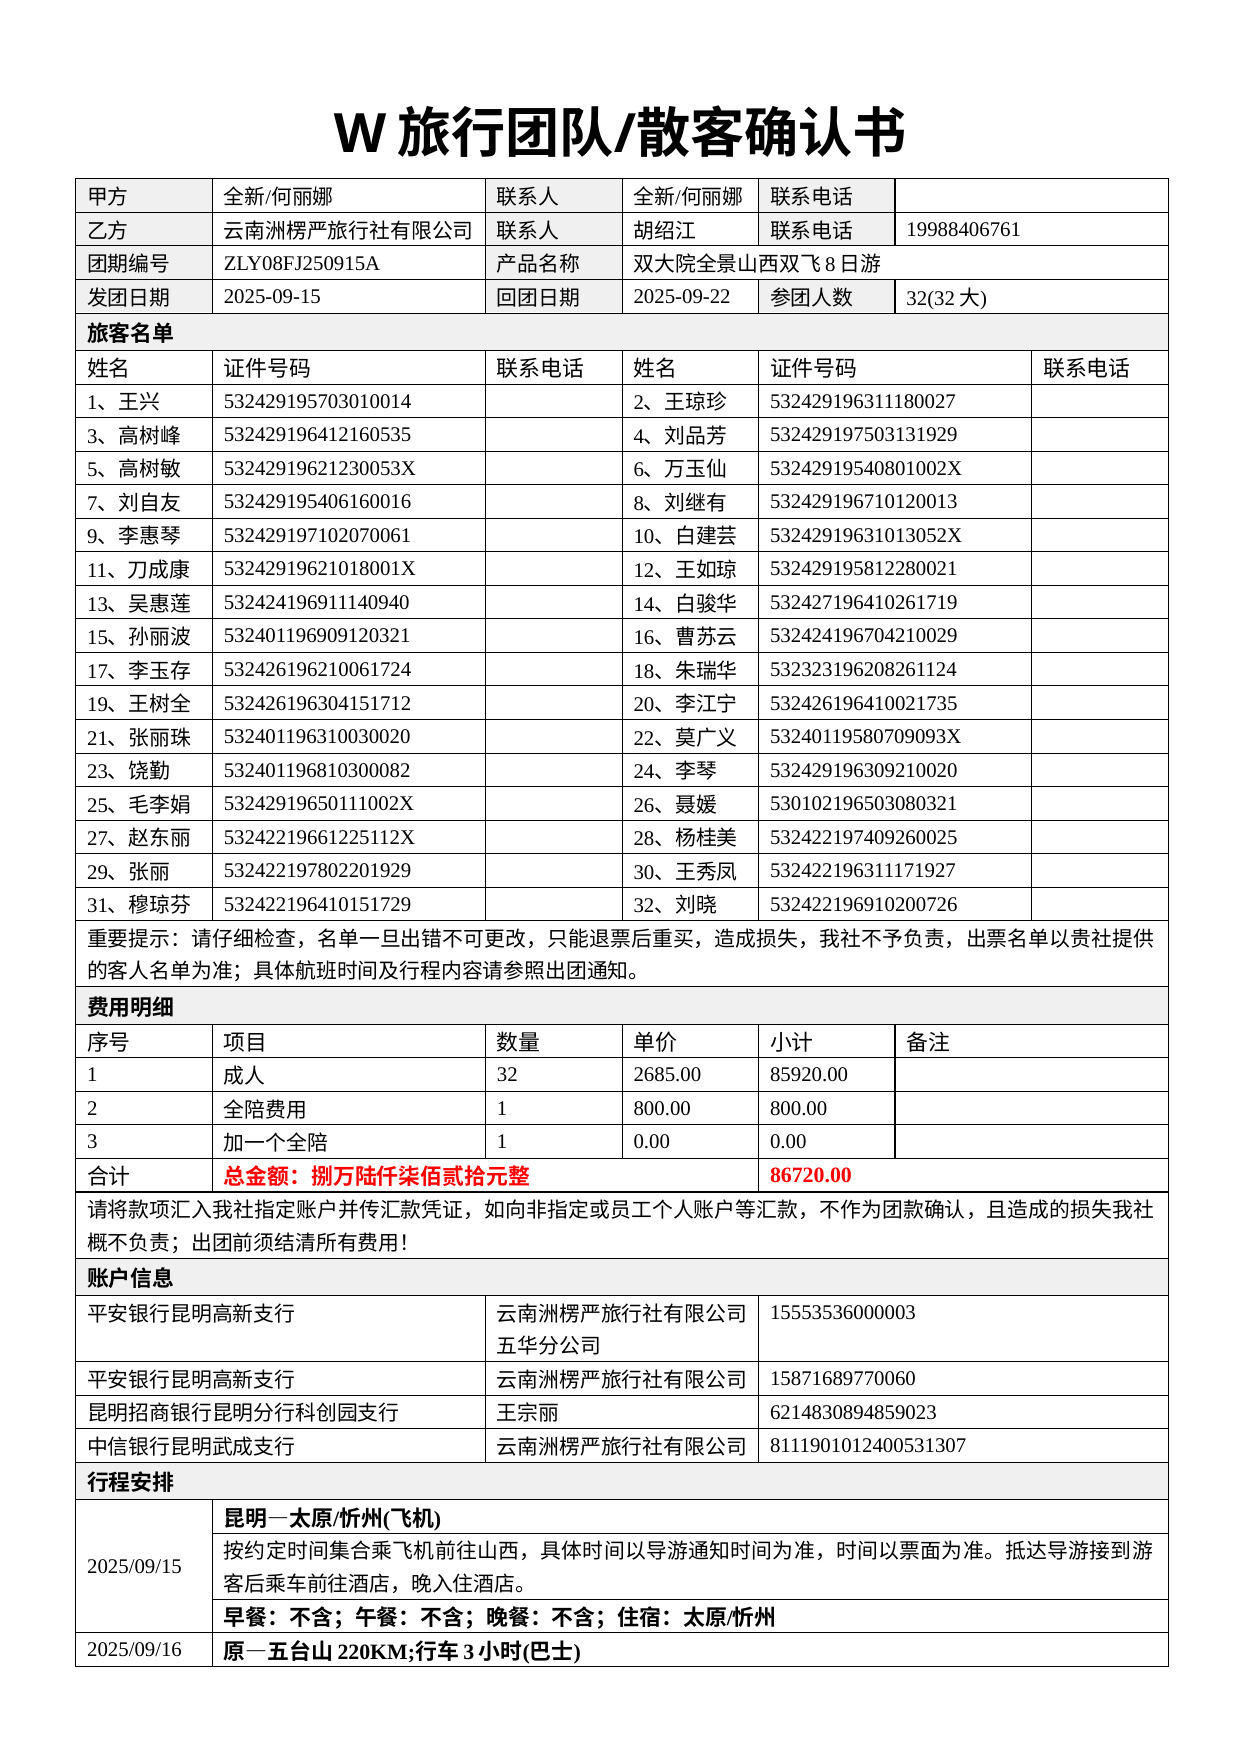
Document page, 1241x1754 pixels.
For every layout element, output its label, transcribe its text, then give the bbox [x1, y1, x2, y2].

table_cell 532427196410261719 [759, 586, 1031, 618]
table_cell 云南洲楞严旅行社有限公司 [486, 1429, 758, 1462]
table_cell 532429197102070061 [213, 519, 485, 551]
table_cell [1032, 821, 1168, 853]
table_cell 5、高树敏 [76, 452, 212, 484]
table_header 甲方 [76, 179, 212, 212]
table_cell 2025-09-22 [623, 280, 758, 312]
table_cell 532429197503131929 [759, 418, 1031, 451]
table_cell [1032, 653, 1168, 685]
table_cell 53242219661225112X [213, 821, 485, 853]
table_cell 532424196911140940 [213, 586, 485, 618]
table_cell 532429195406160016 [213, 485, 485, 518]
table_cell 平安银行昆明高新支行 [76, 1296, 485, 1361]
table_cell 800.00 [759, 1092, 894, 1124]
table_cell 27、赵东丽 [76, 821, 212, 853]
table_cell 6、万玉仙 [623, 452, 758, 484]
table_cell 530102196503080321 [759, 787, 1031, 819]
table_cell [1032, 452, 1168, 484]
table_cell 重要提示：请仔细检查，名单一旦出错不可更改，只能退票后重买，造成损失，我社不予负责，出票名单以贵社提供的客人名单为准；具体航班时间及行程内容请参照出团通知。 [76, 921, 1168, 986]
table_cell 联系电话 [759, 213, 894, 245]
table_cell 18、朱瑞华 [623, 653, 758, 685]
table_cell 22、莫广义 [623, 720, 758, 752]
table_cell 加一个全陪 [213, 1125, 485, 1158]
table_cell [486, 619, 622, 652]
table_cell 15、孙丽波 [76, 619, 212, 652]
table_cell 联系电话 [1032, 351, 1168, 383]
table_cell 2、王琼珍 [623, 385, 758, 417]
table_cell 532401196310030020 [213, 720, 485, 752]
table_cell 昆明招商银行昆明分行科创园支行 [76, 1396, 485, 1428]
table_cell 31、穆琼芬 [76, 888, 212, 920]
table_cell [896, 1092, 1168, 1124]
table_cell [896, 1125, 1168, 1158]
table_cell 532429196309210020 [759, 754, 1031, 786]
table_cell 合计 [76, 1159, 212, 1191]
table_cell 1 [486, 1092, 622, 1124]
table_cell [1032, 888, 1168, 920]
table_cell 53240119580709093X [759, 720, 1031, 752]
table_cell [486, 452, 622, 484]
table_cell 平安银行昆明高新支行 [76, 1362, 485, 1394]
table_cell [1032, 586, 1168, 618]
table_header 联系电话 [759, 179, 894, 212]
table_cell [1032, 720, 1168, 752]
table_cell [486, 485, 622, 518]
table_cell 9、李惠琴 [76, 519, 212, 551]
table_cell [486, 418, 622, 451]
table_cell [1032, 418, 1168, 451]
table_cell 2025/09/15 [76, 1500, 212, 1632]
table_cell 11、刀成康 [76, 552, 212, 585]
table_cell 532401196810300082 [213, 754, 485, 786]
table_cell 行程安排 [76, 1463, 1168, 1499]
table_cell 2685.00 [623, 1058, 758, 1091]
table_cell 3、高树峰 [76, 418, 212, 451]
table_cell 532323196208261124 [759, 653, 1031, 685]
table_cell [486, 519, 622, 551]
table_cell [1032, 754, 1168, 786]
table_cell 29、张丽 [76, 854, 212, 887]
table_cell 按约定时间集合乘飞机前往山西，具体时间以导游通知时间为准，时间以票面为准。抵达导游接到游客后乘车前往酒店，晚入住酒店。 [213, 1534, 1168, 1599]
table_cell 2025-09-15 [213, 280, 485, 312]
table_cell 0.00 [623, 1125, 758, 1158]
table_cell 早餐：不含；午餐：不含；晚餐：不含；住宿：太原/忻州 [213, 1600, 1168, 1632]
table_cell [486, 720, 622, 752]
table_cell 中信银行昆明武成支行 [76, 1429, 485, 1462]
table_cell 800.00 [623, 1092, 758, 1124]
table_cell 姓名 [623, 351, 758, 383]
table_cell 532422196910200726 [759, 888, 1031, 920]
table_header 联系人 [486, 179, 622, 212]
table_cell [486, 787, 622, 819]
table_cell 序号 [76, 1025, 212, 1057]
table_cell 17、李玉存 [76, 653, 212, 685]
table_cell 费用明细 [76, 987, 1168, 1024]
table_cell 8111901012400531307 [759, 1429, 1168, 1462]
table_cell 旅客名单 [76, 314, 1168, 350]
table_cell 32(32大) [896, 280, 1168, 312]
table_cell [486, 586, 622, 618]
table_cell 王宗丽 [486, 1396, 758, 1428]
table_cell 双大院全景山西双飞8日游 [623, 246, 1168, 279]
table_cell [486, 686, 622, 719]
table_cell 证件号码 [759, 351, 1031, 383]
table_cell 2025/09/16 [76, 1633, 212, 1666]
table_cell 19988406761 [896, 213, 1168, 245]
table_cell 85920.00 [759, 1058, 894, 1091]
table_cell 532429196311180027 [759, 385, 1031, 417]
table_cell 532426196304151712 [213, 686, 485, 719]
table_cell 姓名 [76, 351, 212, 383]
table_cell 1 [486, 1125, 622, 1158]
table_cell 4、刘品芳 [623, 418, 758, 451]
table_cell [1032, 787, 1168, 819]
table_header [896, 179, 1168, 212]
table_cell 532429195812280021 [759, 552, 1031, 585]
table_cell 32 [486, 1058, 622, 1091]
table_cell 数量 [486, 1025, 622, 1057]
table_cell 14、白骏华 [623, 586, 758, 618]
table_cell 532422197802201929 [213, 854, 485, 887]
table_cell 532426196210061724 [213, 653, 485, 685]
table_cell 15871689770060 [759, 1362, 1168, 1394]
table_cell 13、吴惠莲 [76, 586, 212, 618]
table_cell 参团人数 [759, 280, 894, 312]
table_cell 532401196909120321 [213, 619, 485, 652]
table_cell 10、白建芸 [623, 519, 758, 551]
table_cell 小计 [759, 1025, 894, 1057]
table_cell [1032, 854, 1168, 887]
table_cell 项目 [213, 1025, 485, 1057]
table_cell 1、王兴 [76, 385, 212, 417]
table_cell 证件号码 [213, 351, 485, 383]
table_cell 7、刘自友 [76, 485, 212, 518]
table_cell 昆明—太原/忻州(飞机) [213, 1500, 1168, 1533]
table_cell [486, 552, 622, 585]
table_cell 532426196410021735 [759, 686, 1031, 719]
table_cell 成人 [213, 1058, 485, 1091]
table_cell 原—五台山220KM;行车3小时(巴士) [213, 1633, 1168, 1666]
table_cell [486, 888, 622, 920]
table_cell 532422196311171927 [759, 854, 1031, 887]
table_cell 532429196412160535 [213, 418, 485, 451]
table_cell 2 [76, 1092, 212, 1124]
table_cell 53242919621230053X [213, 452, 485, 484]
table_cell 8、刘继有 [623, 485, 758, 518]
table_cell 3 [76, 1125, 212, 1158]
table_cell 1 [76, 1058, 212, 1091]
table_cell [1032, 619, 1168, 652]
table_cell [1032, 686, 1168, 719]
table_cell 联系电话 [486, 351, 622, 383]
table_cell 回团日期 [486, 280, 622, 312]
table_cell [1032, 552, 1168, 585]
table_cell 15553536000003 [759, 1296, 1168, 1361]
table_cell [486, 821, 622, 853]
table_cell 53242919631013052X [759, 519, 1031, 551]
table_cell [486, 854, 622, 887]
table_cell [1032, 485, 1168, 518]
table_cell 账户信息 [76, 1259, 1168, 1295]
table_cell 6214830894859023 [759, 1396, 1168, 1428]
table_cell 24、李琴 [623, 754, 758, 786]
table_cell 胡绍江 [623, 213, 758, 245]
table_cell 联系人 [486, 213, 622, 245]
table_cell 25、毛李娟 [76, 787, 212, 819]
table_cell 53242919650111002X [213, 787, 485, 819]
table_cell 53242919540801002X [759, 452, 1031, 484]
table_cell 86720.00 [759, 1159, 1168, 1191]
table_cell 发团日期 [76, 280, 212, 312]
table_cell 20、李江宁 [623, 686, 758, 719]
table_header 全新/何丽娜 [623, 179, 758, 212]
table_cell 单价 [623, 1025, 758, 1057]
table_cell 21、张丽珠 [76, 720, 212, 752]
table_cell ZLY08FJ250915A [213, 246, 485, 279]
table_cell [896, 1058, 1168, 1091]
text W旅行团队/散客确认书 [75, 81, 1165, 178]
table_cell 备注 [896, 1025, 1168, 1057]
table_cell 532429195703010014 [213, 385, 485, 417]
table_cell 全陪费用 [213, 1092, 485, 1124]
table_cell 19、王树全 [76, 686, 212, 719]
table_cell 16、曹苏云 [623, 619, 758, 652]
table_cell 云南洲楞严旅行社有限公司 [213, 213, 485, 245]
table_cell 总金额：捌万陆仟柒佰贰拾元整 [213, 1159, 758, 1191]
table_cell 53242919621018001X [213, 552, 485, 585]
table_cell [1032, 385, 1168, 417]
table_cell 30、王秀凤 [623, 854, 758, 887]
table_cell 产品名称 [486, 246, 622, 279]
table_cell [486, 653, 622, 685]
table_cell 云南洲楞严旅行社有限公司五华分公司 [486, 1296, 758, 1361]
table_header 全新/何丽娜 [213, 179, 485, 212]
table_cell 532424196704210029 [759, 619, 1031, 652]
table_cell 12、王如琼 [623, 552, 758, 585]
table_cell [486, 754, 622, 786]
table_cell 请将款项汇入我社指定账户并传汇款凭证，如向非指定或员工个人账户等汇款，不作为团款确认，且造成的损失我社概不负责；出团前须结清所有费用！ [76, 1193, 1168, 1257]
table_cell 云南洲楞严旅行社有限公司 [486, 1362, 758, 1394]
table_cell 23、饶勤 [76, 754, 212, 786]
table_cell 乙方 [76, 213, 212, 245]
table_cell [486, 385, 622, 417]
table_cell [1032, 519, 1168, 551]
table_cell 28、杨桂美 [623, 821, 758, 853]
table_cell 532429196710120013 [759, 485, 1031, 518]
table_cell 532422197409260025 [759, 821, 1031, 853]
table_cell 26、聂媛 [623, 787, 758, 819]
table_cell 32、刘晓 [623, 888, 758, 920]
table_cell 532422196410151729 [213, 888, 485, 920]
table_cell 团期编号 [76, 246, 212, 279]
table_cell 0.00 [759, 1125, 894, 1158]
